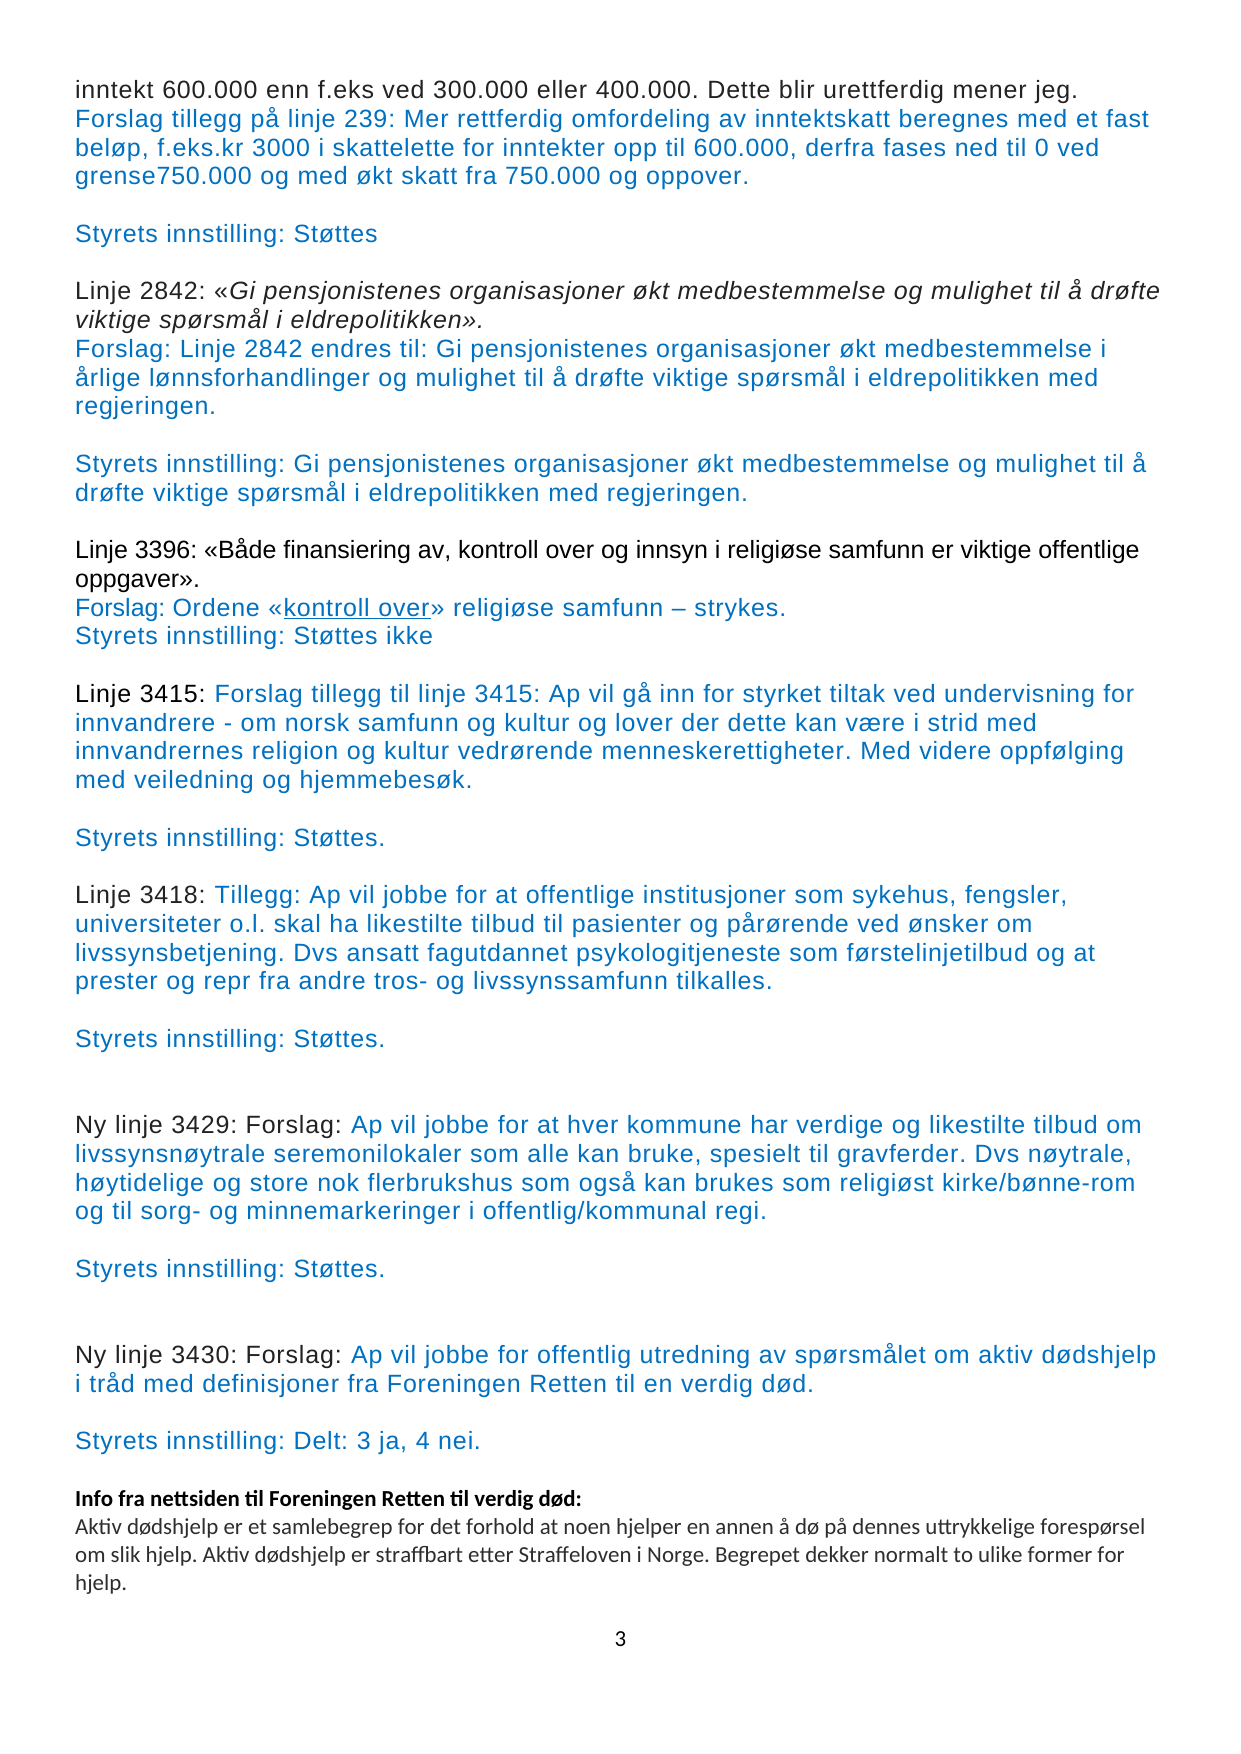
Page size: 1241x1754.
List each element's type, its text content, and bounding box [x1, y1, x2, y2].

text Styrets innstilling: Støttes. [75, 1254, 1165, 1282]
text Styrets innstilling: Støttes ikke [75, 621, 1165, 650]
text Forslag: Linje 2842 endres til: Gi pensjonistenes organisasjoner økt medbestemmelse i årlige lønnsforhandlinger og mulighet til å drøfte viktige spørsmål i eldrepolitikken med regjeringen. [75, 334, 1165, 420]
text Aktiv dødshjelp er et samlebegrep for det forhold at noen hjelper en annen å dø på dennes uttrykkelige forespørsel om slik hjelp. Aktiv dødshjelp er straffbart etter Straffeloven i Norge. Begrepet dekker normalt to ulike former for hjelp. [75, 1512, 1165, 1596]
text Styrets innstilling: Støttes. [75, 822, 1165, 851]
text Linje 3396: «Både finansiering av, kontroll over og innsyn i religiøse samfunn er viktige offentlige oppgaver». [75, 535, 1165, 592]
text Info fra nettsiden til Foreningen Retten til verdig død: [75, 1484, 1165, 1512]
text inntekt 600.000 enn f.eks ved 300.000 eller 400.000. Dette blir urettferdig mener jeg. [75, 75, 1165, 104]
text Linje 3418: Tillegg: Ap vil jobbe for at offentlige institusjoner som sykehus, fengsler, universiteter o.l. skal ha likestilte tilbud til pasienter og pårørende ved ønsker om livssynsbetjening. Dvs ansatt fagutdannet psykologitjeneste som førstelinjetilbud og at prester og repr fra andre tros- og livssynssamfunn tilkalles. [75, 880, 1165, 995]
text Ny linje 3430: Forslag: Ap vil jobbe for offentlig utredning av spørsmålet om aktiv dødshjelp i tråd med definisjoner fra Foreningen Retten til en verdig død. [75, 1340, 1165, 1397]
text Styrets innstilling: Gi pensjonistenes organisasjoner økt medbestemmelse og mulighet til å drøfte viktige spørsmål i eldrepolitikken med regjeringen. [75, 449, 1165, 506]
text Styrets innstilling: Støttes [75, 219, 1165, 247]
text Styrets innstilling: Delt: 3 ja, 4 nei. [75, 1426, 1165, 1455]
text Forslag tillegg på linje 239: Mer rettferdig omfordeling av inntektskatt beregnes med et fast beløp, f.eks.kr 3000 i skattelette for inntekter opp til 600.000, derfra fases ned til 0 ved grense750.000 og med økt skatt fra 750.000 og oppover. [75, 104, 1165, 190]
text Styrets innstilling: Støttes. [75, 1024, 1165, 1052]
text Linje 2842: «Gi pensjonistenes organisasjoner økt medbestemmelse og mulighet til å drøfte viktige spørsmål i eldrepolitikken». [75, 276, 1165, 334]
text Linje 3415: Forslag tillegg til linje 3415: Ap vil gå inn for styrket tiltak ved undervisning for innvandrere - om norsk samfunn og kultur og lover der dette kan være i strid med innvandrernes religion og kultur vedrørende menneskerettigheter. Med videre oppfølging med veiledning og hjemmebesøk. [75, 679, 1165, 794]
text Forslag: Ordene «kontroll over» religiøse samfunn – strykes. [75, 592, 1165, 621]
text Ny linje 3429: Forslag: Ap vil jobbe for at hver kommune har verdige og likestilte tilbud om livssynsnøytrale seremonilokaler som alle kan bruke, spesielt til gravferder. Dvs nøytrale, høytidelige og store nok flerbrukshus som også kan brukes som religiøst kirke/bønne-rom og til sorg- og minnemarkeringer i offentlig/kommunal regi. [75, 1110, 1165, 1225]
